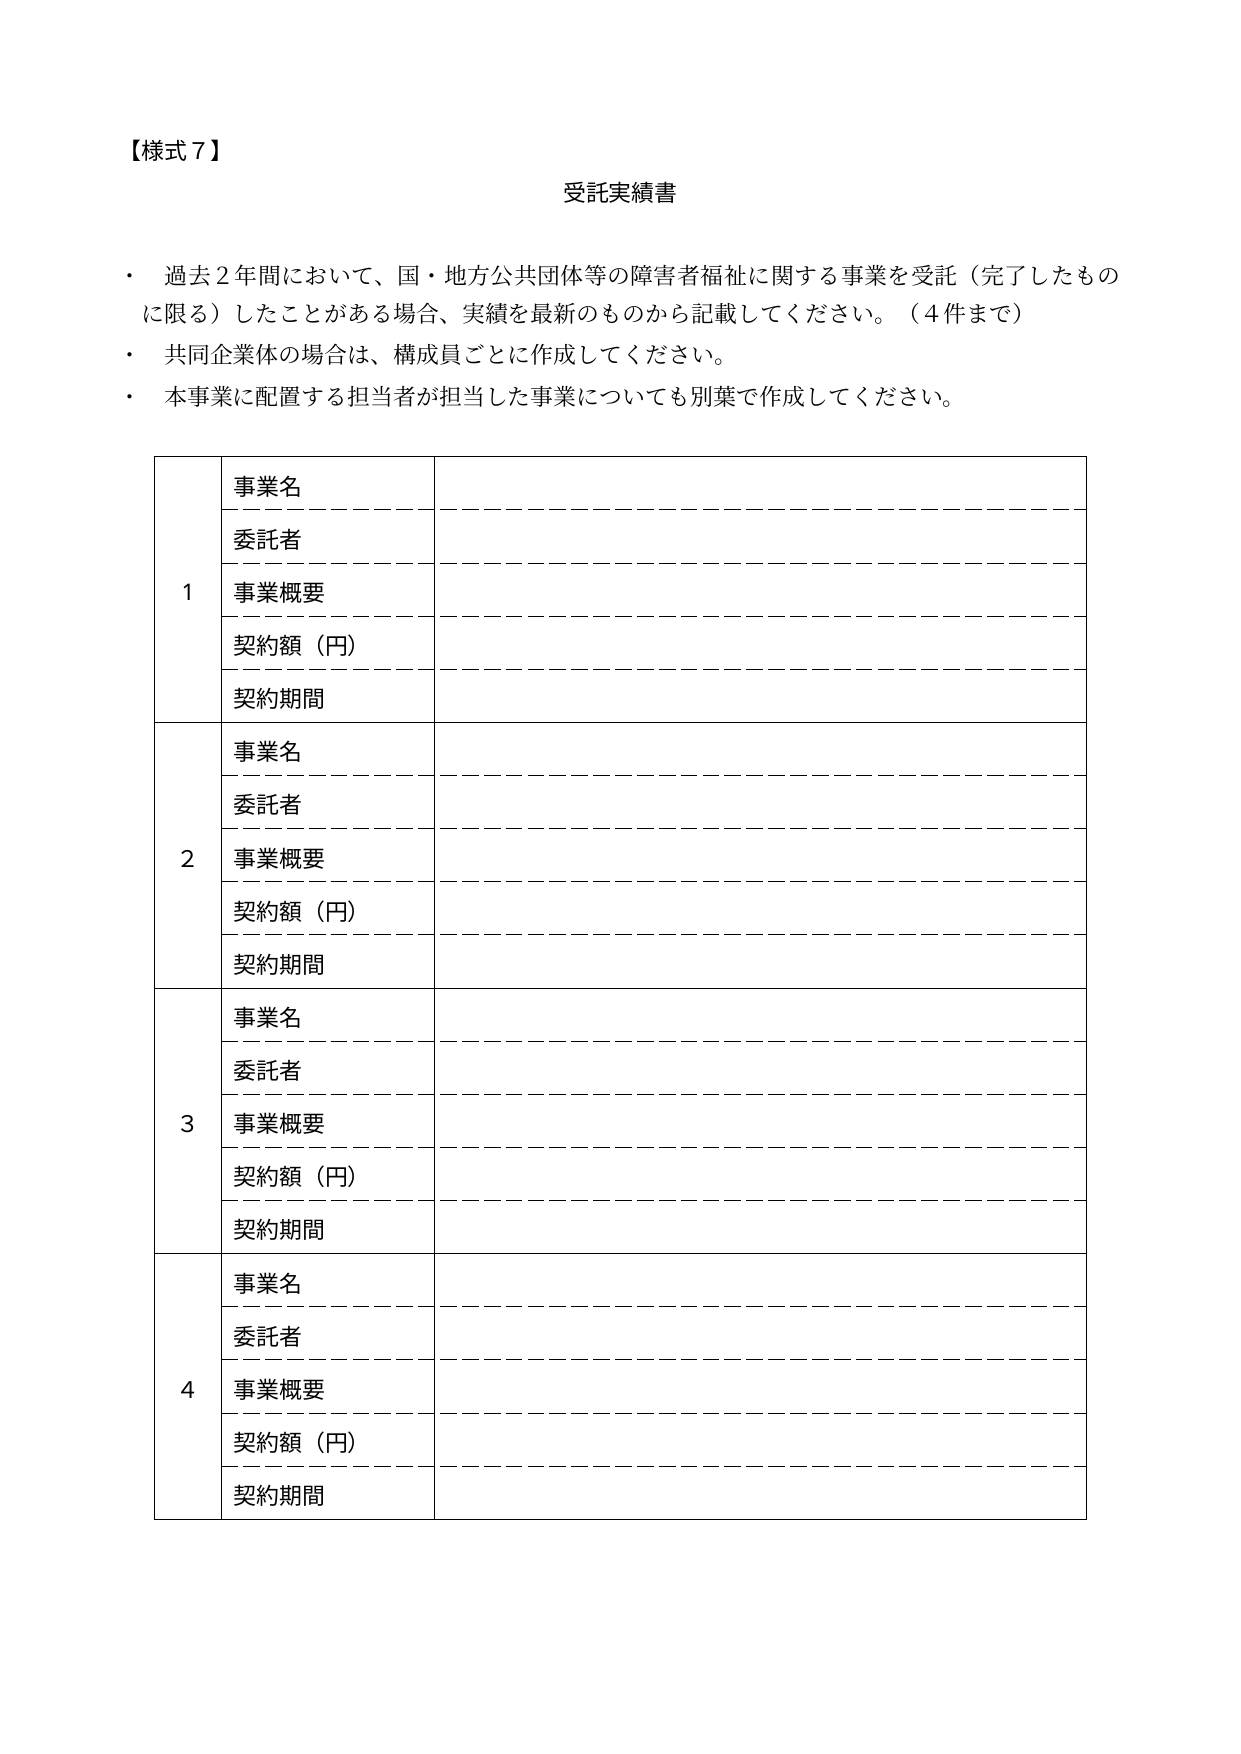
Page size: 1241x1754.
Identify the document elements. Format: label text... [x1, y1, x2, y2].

table_cell 契約期間 [222, 934, 434, 987]
table_cell 契約期間 [222, 1466, 434, 1519]
table_cell 契約期間 [222, 1200, 434, 1253]
table_cell [435, 616, 1086, 669]
table_cell 委託者 [222, 1306, 434, 1359]
table_cell ４ [155, 1254, 221, 1519]
table_cell [435, 1466, 1086, 1519]
table_cell [435, 1094, 1086, 1147]
table_cell [435, 669, 1086, 722]
table_cell 委託者 [222, 509, 434, 562]
table_cell [435, 1041, 1086, 1094]
text ・ 共同企業体の場合は、構成員ごとに作成してください。 [118, 335, 1122, 373]
table_cell 事業概要 [222, 1094, 434, 1147]
table_cell 契約額（円） [222, 1147, 434, 1200]
table_cell [435, 563, 1086, 616]
table_cell [435, 775, 1086, 828]
table_cell 事業名 [222, 989, 434, 1041]
table_header 1 [155, 457, 221, 722]
table_cell [435, 881, 1086, 934]
table_cell 事業名 [222, 723, 434, 775]
table_cell [435, 723, 1086, 775]
table_cell 事業名 [222, 1254, 434, 1306]
text 受託実績書 [118, 173, 1122, 210]
table_cell 事業概要 [222, 828, 434, 881]
table_cell [435, 1147, 1086, 1200]
table_cell 事業概要 [222, 563, 434, 616]
table_cell 契約期間 [222, 669, 434, 722]
text 【様式７】 [118, 131, 1122, 169]
text ・ 過去２年間において、国・地方公共団体等の障害者福祉に関する事業を受託（完了したものに限る）したことがある場合、実績を最新のものから記載してください。（４件まで） [118, 256, 1122, 331]
table_cell [435, 1306, 1086, 1359]
table_cell [435, 1254, 1086, 1306]
table_cell 事業概要 [222, 1359, 434, 1412]
table_cell 委託者 [222, 775, 434, 828]
table_cell [435, 1413, 1086, 1466]
table_cell [435, 934, 1086, 987]
table_cell [435, 989, 1086, 1041]
table_cell [435, 1359, 1086, 1412]
table_cell [435, 828, 1086, 881]
table_cell 契約額（円） [222, 1413, 434, 1466]
text ・ 本事業に配置する担当者が担当した事業についても別葉で作成してください。 [118, 377, 1122, 414]
table_cell [435, 1200, 1086, 1253]
table_cell ２ [155, 723, 221, 987]
table_header 事業名 [222, 457, 434, 509]
table_cell 委託者 [222, 1041, 434, 1094]
table_cell [435, 509, 1086, 562]
table_header [435, 457, 1086, 509]
table_cell 契約額（円） [222, 881, 434, 934]
table_cell ３ [155, 989, 221, 1253]
table_cell 契約額（円） [222, 616, 434, 669]
